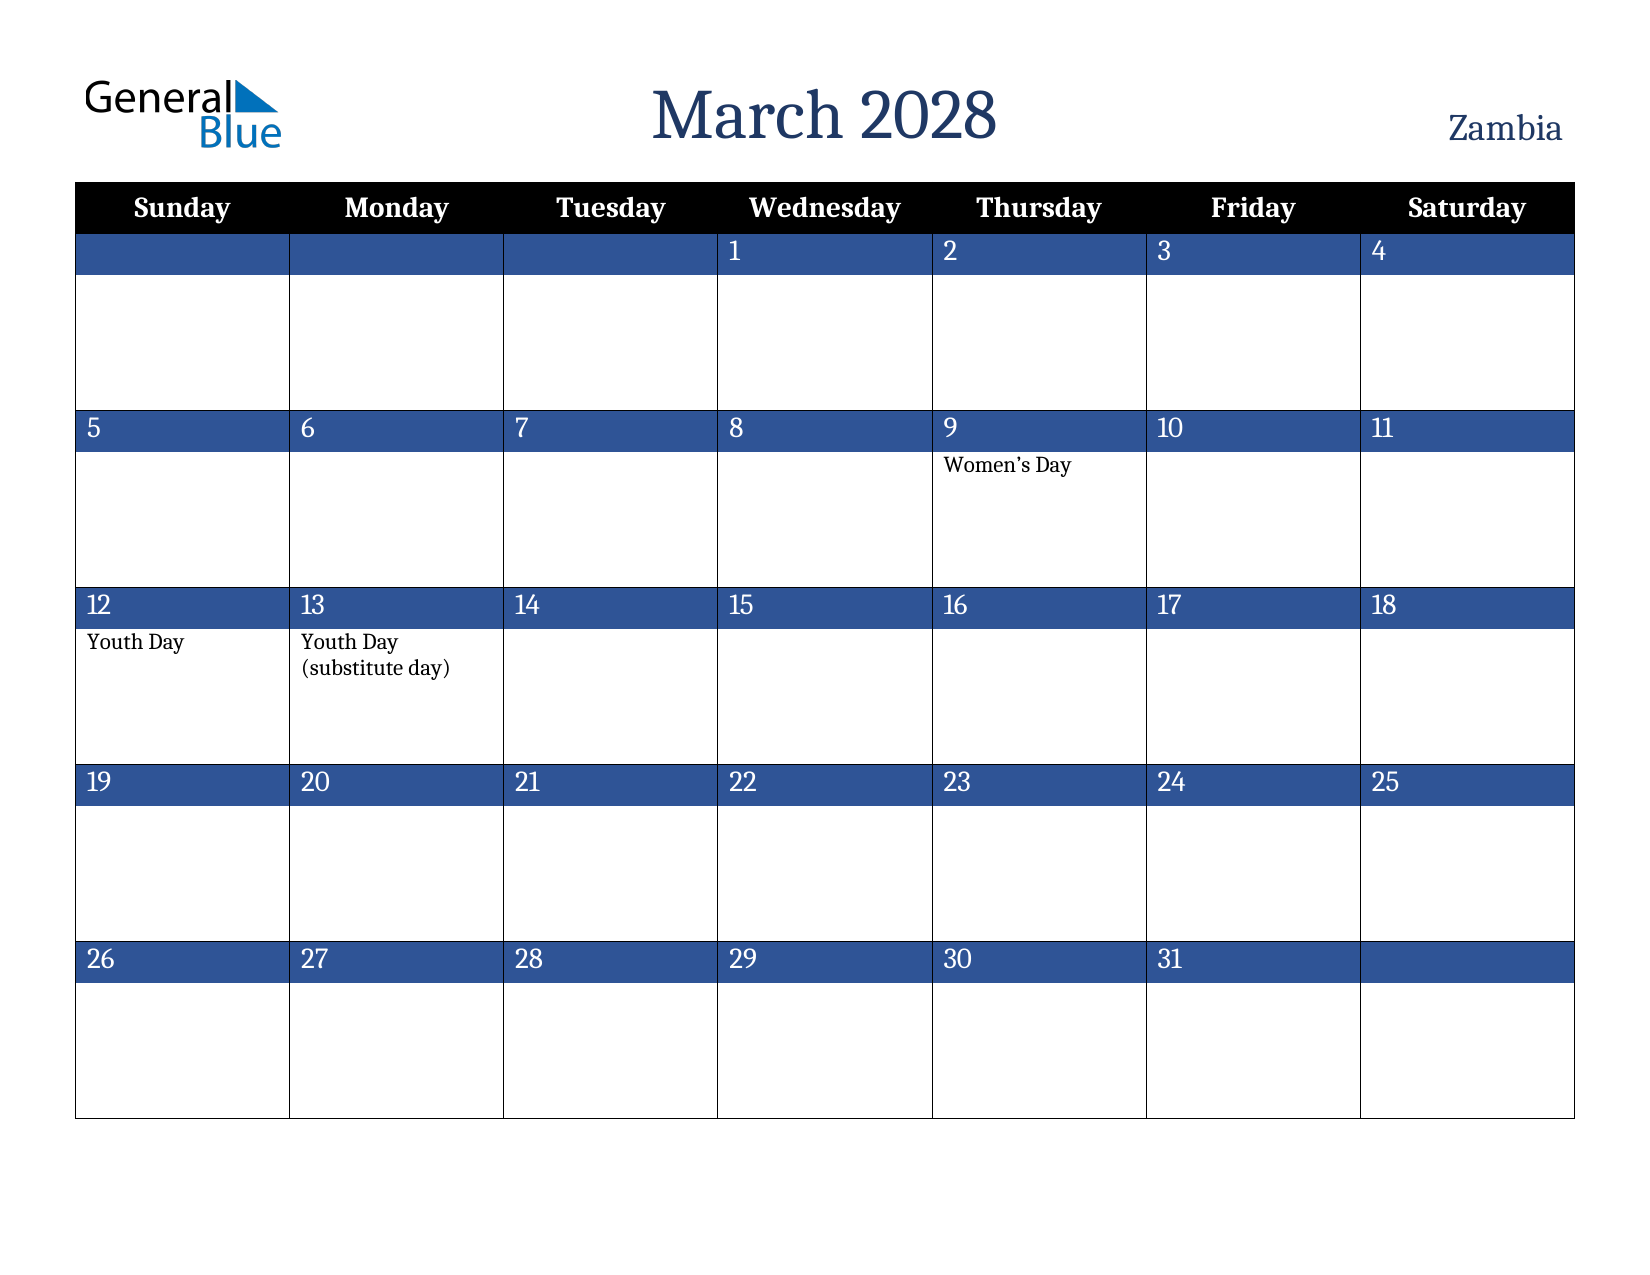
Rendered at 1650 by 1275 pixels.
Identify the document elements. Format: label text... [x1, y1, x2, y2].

table_cell 29 [718, 942, 932, 983]
table_cell [290, 452, 503, 587]
table_cell 25 [1361, 765, 1574, 806]
table_cell 4 [1361, 234, 1574, 275]
table_cell [1361, 806, 1574, 941]
picture [86, 80, 281, 148]
table_cell 8 [718, 411, 932, 452]
table_cell [718, 983, 932, 1118]
table_cell Tuesday [504, 183, 717, 233]
table_cell [1361, 942, 1574, 983]
table_cell 10 [1147, 411, 1360, 452]
table_cell Friday [1147, 183, 1360, 233]
table_cell [933, 275, 1146, 410]
table_cell 16 [933, 588, 1146, 629]
table_cell 9 [933, 411, 1146, 452]
table_cell [504, 629, 717, 764]
table_cell Wednesday [718, 183, 932, 233]
table_cell 23 [933, 765, 1146, 806]
table_cell 24 [1147, 765, 1360, 806]
table_cell 20 [290, 765, 503, 806]
table_cell [504, 275, 717, 410]
table_cell [504, 452, 717, 587]
table_cell [76, 275, 289, 410]
table_cell Monday [290, 183, 503, 233]
table_header Zambia [1146, 75, 1574, 182]
table_cell [1147, 629, 1360, 764]
table_cell [504, 806, 717, 941]
table_cell [718, 806, 932, 941]
table_cell Women’s Day [933, 452, 1146, 587]
table_cell [1147, 806, 1360, 941]
table_cell 31 [1147, 942, 1360, 983]
table_cell [76, 234, 289, 275]
table_cell 13 [290, 588, 503, 629]
table_cell [933, 629, 1146, 764]
table_cell 17 [1147, 588, 1360, 629]
table_cell 26 [76, 942, 289, 983]
table_cell [718, 452, 932, 587]
table_cell [290, 806, 503, 941]
table_cell [1147, 452, 1360, 587]
table_cell [290, 275, 503, 410]
table_cell 6 [290, 411, 503, 452]
table_cell 19 [76, 765, 289, 806]
table_header [76, 75, 503, 182]
table_cell Youth Day [76, 629, 289, 764]
table_cell [290, 983, 503, 1118]
table_cell 5 [76, 411, 289, 452]
table_cell [1361, 275, 1574, 410]
table_cell 21 [504, 765, 717, 806]
table_cell Saturday [1361, 183, 1574, 233]
table_cell 14 [504, 588, 717, 629]
table_cell [1147, 983, 1360, 1118]
table_cell 3 [1147, 234, 1360, 275]
table_cell [76, 806, 289, 941]
table_cell [718, 629, 932, 764]
table_cell [933, 806, 1146, 941]
table_cell 1 [718, 234, 932, 275]
table_cell 22 [718, 765, 932, 806]
table_cell [76, 452, 289, 587]
table_cell [1361, 629, 1574, 764]
table_cell Youth Day (substitute day) [290, 629, 503, 764]
table_cell 12 [76, 588, 289, 629]
table_cell 15 [718, 588, 932, 629]
table_cell [1361, 983, 1574, 1118]
table_cell 30 [933, 942, 1146, 983]
table_cell [718, 275, 932, 410]
table_cell [1361, 452, 1574, 587]
table_cell 18 [1361, 588, 1574, 629]
table_cell 7 [504, 411, 717, 452]
table_cell [504, 983, 717, 1118]
table_cell Sunday [76, 183, 289, 233]
table_cell [933, 983, 1146, 1118]
table_cell [290, 234, 503, 275]
table_cell [76, 983, 289, 1118]
table_cell 11 [1361, 411, 1574, 452]
table_cell [1147, 275, 1360, 410]
table_cell 27 [290, 942, 503, 983]
table_cell Thursday [933, 183, 1146, 233]
table_cell [504, 234, 717, 275]
table_cell 2 [933, 234, 1146, 275]
table_header March 2028 [504, 75, 1146, 182]
table_cell 28 [504, 942, 717, 983]
